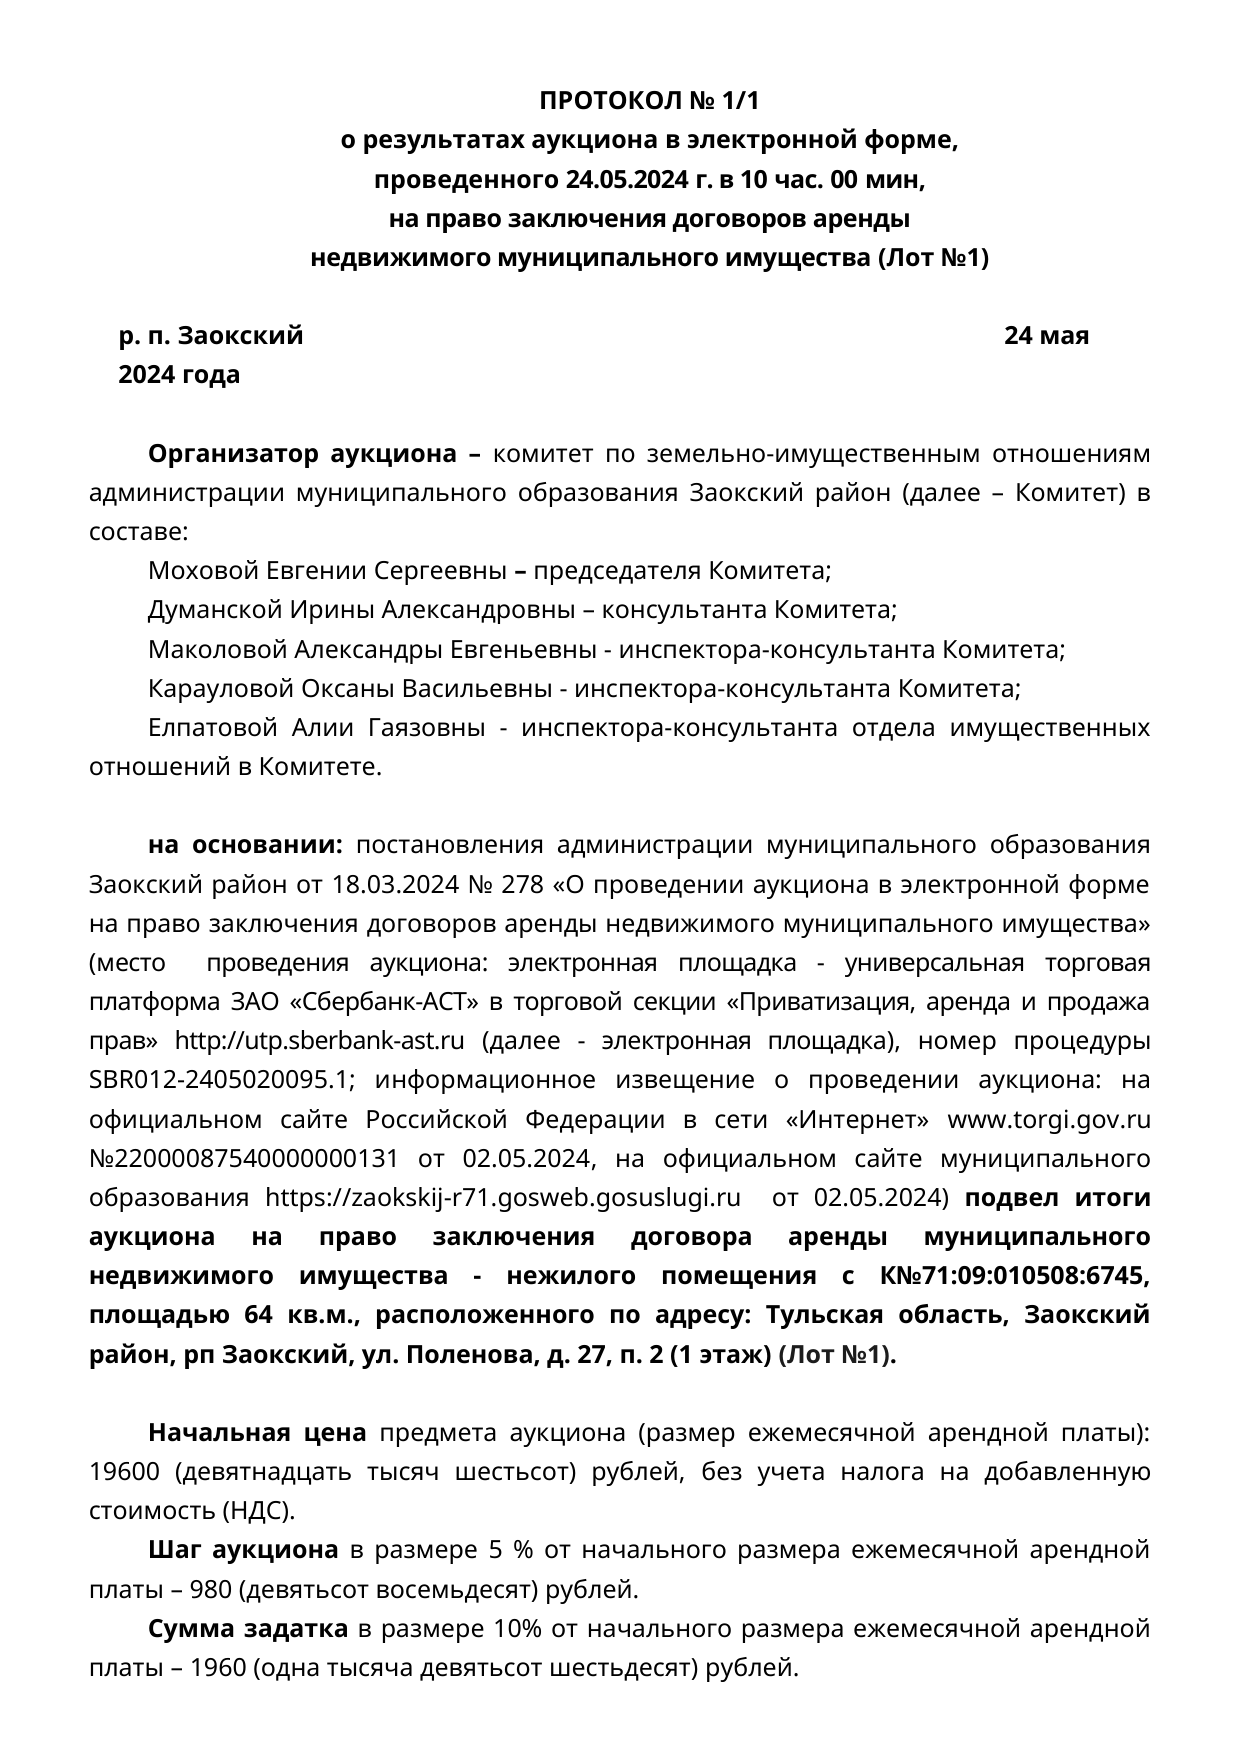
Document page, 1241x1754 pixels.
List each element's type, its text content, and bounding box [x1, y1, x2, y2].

text Сумма задатка в размере 10% от начального размера ежемесячной арендной платы – 1960 (одна тысяча девятьсот шестьдесят) рублей. [88, 1610, 1152, 1684]
text Моховой Евгении Сергеевны – председателя Комитета; [88, 553, 1152, 587]
text о результатах аукциона в электронной форме, [88, 122, 1152, 156]
text ПРОТОКОЛ № 1/1 [88, 83, 1152, 117]
text Елпатовой Алии Гаязовны - инспектора-консультанта отдела имущественных отношений в Комитете. [88, 709, 1152, 783]
text Карауловой Оксаны Васильевны - инспектора-консультанта Комитета; [88, 670, 1152, 704]
text Шаг аукциона в размере 5 % от начального размера ежемесячной арендной платы – 980 (девятьсот восемьдесят) рублей. [88, 1532, 1152, 1605]
text на право заключения договоров аренды [88, 200, 1152, 234]
text Думанской Ирины Александровны – консультанта Комитета; [88, 592, 1152, 626]
text проведенного 24.05.2024 г. в 10 час. 00 мин, [88, 161, 1152, 195]
text р. п. Заокский 24 мая 2024 года [118, 318, 1152, 391]
text на основании: постановления администрации муниципального образования Заокский район от 18.03.2024 № 278 «О проведении аукциона в электронной форме на право заключения договоров аренды недвижимого муниципального имущества» (место проведения аукциона: электронная площадка - универсальная торговая платформа ЗАО «Сбербанк-АСТ» в торговой секции «Приватизация, аренда и продажа прав» http://utp.sberbank-ast.ru (далее - электронная площадка), номер процедуры SBR012-2405020095.1; информационное извещение о проведении аукциона: на официальном сайте Российской Федерации в сети «Интернет» www.torgi.gov.ru №22000087540000000131 от 02.05.2024, на официальном сайте муниципального образования https://zaokskij-r71.gosweb.gosuslugi.ru от 02.05.2024) подвел итоги аукциона на право заключения договора аренды муниципального недвижимого имущества - нежилого помещения с К№71:09:010508:6745, площадью 64 кв.м., расположенного по адресу: Тульская область, Заокский район, рп Заокский, ул. Поленова, д. 27, п. 2 (1 этаж) (Лот №1). [88, 827, 1152, 1370]
text недвижимого муниципального имущества (Лот №1) [88, 239, 1152, 274]
text Маколовой Александры Евгеньевны - инспектора-консультанта Комитета; [88, 631, 1152, 665]
text Начальная цена предмета аукциона (размер ежемесячной арендной платы): 19600 (девятнадцать тысяч шестьсот) рублей, без учета налога на добавленную стоимость (НДС). [88, 1414, 1152, 1527]
text Организатор аукциона – комитет по земельно-имущественным отношениям администрации муниципального образования Заокский район (далее – Комитет) в составе: [88, 435, 1152, 548]
